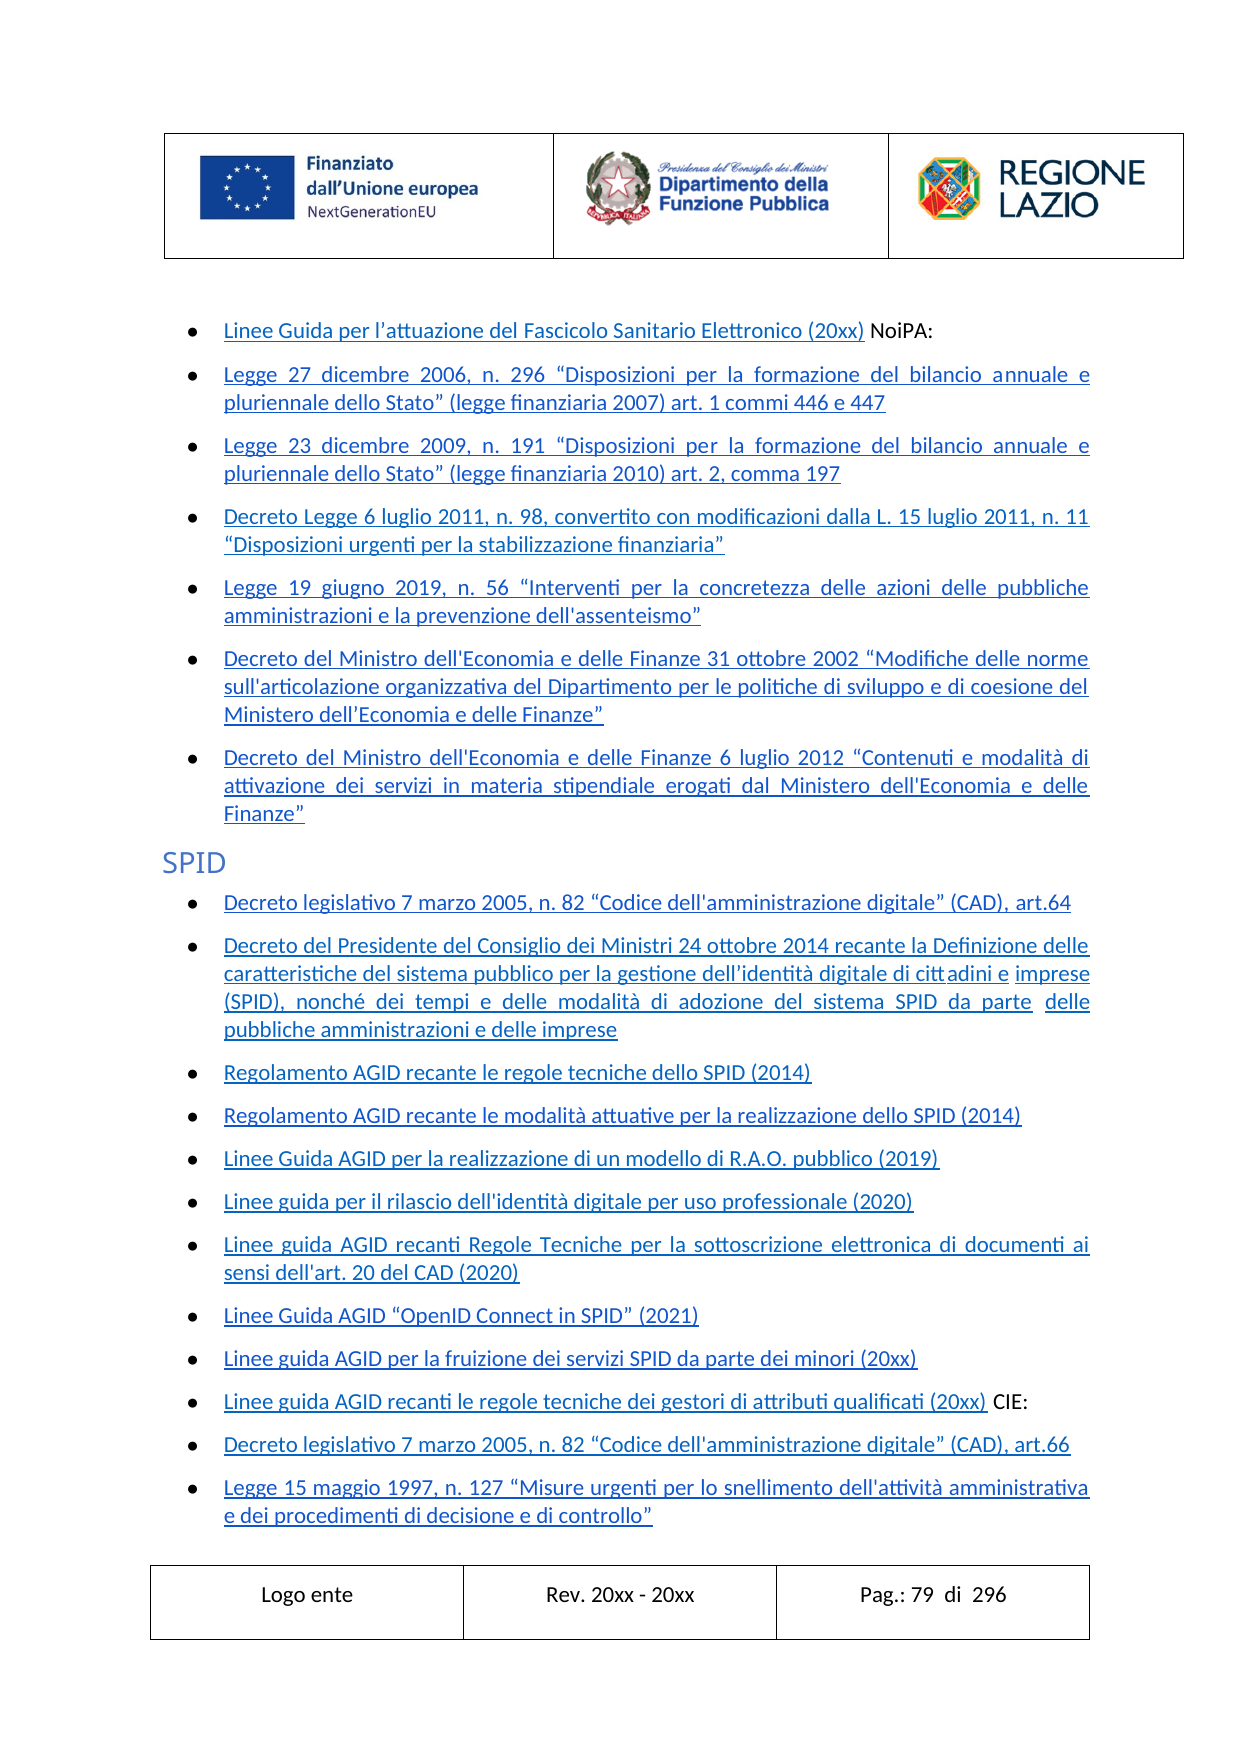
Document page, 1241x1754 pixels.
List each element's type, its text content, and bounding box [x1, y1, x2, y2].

list Decreto legislativo 7 marzo 2005, n. 82 “Codice dell'amministrazione digitale” (CAD), art.64 [186, 888, 1090, 916]
picture [579, 149, 832, 227]
picture [914, 154, 1148, 222]
list Decreto del Presidente del Consiglio dei Ministri 24 ottobre 2014 recante la Definizione delle caratteristiche del sistema pubblico per la gestione dell’identità digitale di cittadini e imprese (SPID), nonché dei tempi e delle modalità di adozione del sistema SPID da parte delle pubbliche amministrazioni e delle imprese [186, 931, 1090, 1043]
list Legge 27 dicembre 2006, n. 296 “Disposizioni per la formazione del bilancio annuale e pluriennale dello Stato” (legge finanziaria 2007) art. 1 commi 446 e 447 [186, 360, 1090, 416]
list Decreto del Ministro dell'Economia e delle Finanze 31 ottobre 2002 “Modifiche delle norme sull'articolazione organizzativa del Dipartimento per le politiche di sviluppo e di coesione del Ministero dell’Economia e delle Finanze” [186, 644, 1090, 728]
list Linee guida AGID per la fruizione dei servizi SPID da parte dei minori (20xx) [186, 1344, 1090, 1372]
list Linee guida per il rilascio dell'identità digitale per uso professionale (2020) [186, 1187, 1090, 1215]
list Regolamento AGID recante le regole tecniche dello SPID (2014) [186, 1058, 1090, 1086]
list Linee Guida per l’attuazione del Fascicolo Sanitario Elettronico (20xx) NoiPA: [186, 317, 1090, 345]
list Legge 19 giugno 2019, n. 56 “Interventi per la concretezza delle azioni delle pubbliche amministrazioni e la prevenzione dell'assenteismo” [186, 573, 1090, 629]
list Regolamento AGID recante le modalità attuative per la realizzazione dello SPID (2014) [186, 1101, 1090, 1129]
list Legge 15 maggio 1997, n. 127 “Misure urgenti per lo snellimento dell'attività amministrativa e dei procedimenti di decisione e di controllo” [186, 1473, 1090, 1529]
subtitle SPID [162, 842, 1075, 882]
picture [190, 149, 493, 228]
list Linee Guida AGID “OpenID Connect in SPID” (2021) [186, 1301, 1090, 1329]
list Legge 23 dicembre 2009, n. 191 “Disposizioni per la formazione del bilancio annuale e pluriennale dello Stato” (legge finanziaria 2010) art. 2, comma 197 [186, 431, 1090, 487]
list Linee Guida AGID per la realizzazione di un modello di R.A.O. pubblico (2019) [186, 1144, 1090, 1172]
list Decreto Legge 6 luglio 2011, n. 98, convertito con modificazioni dalla L. 15 luglio 2011, n. 11 “Disposizioni urgenti per la stabilizzazione finanziaria” [186, 502, 1090, 558]
list Linee guida AGID recanti Regole Tecniche per la sottoscrizione elettronica di documenti ai sensi dell'art. 20 del CAD (2020) [186, 1230, 1090, 1286]
list Linee guida AGID recanti le regole tecniche dei gestori di attributi qualificati (20xx) CIE: [186, 1387, 1090, 1415]
list Decreto legislativo 7 marzo 2005, n. 82 “Codice dell'amministrazione digitale” (CAD), art.66 [186, 1430, 1090, 1458]
list Decreto del Ministro dell'Economia e delle Finanze 6 luglio 2012 “Contenuti e modalità di attivazione dei servizi in materia stipendiale erogati dal Ministero dell'Economia e delle Finanze” [186, 743, 1090, 827]
